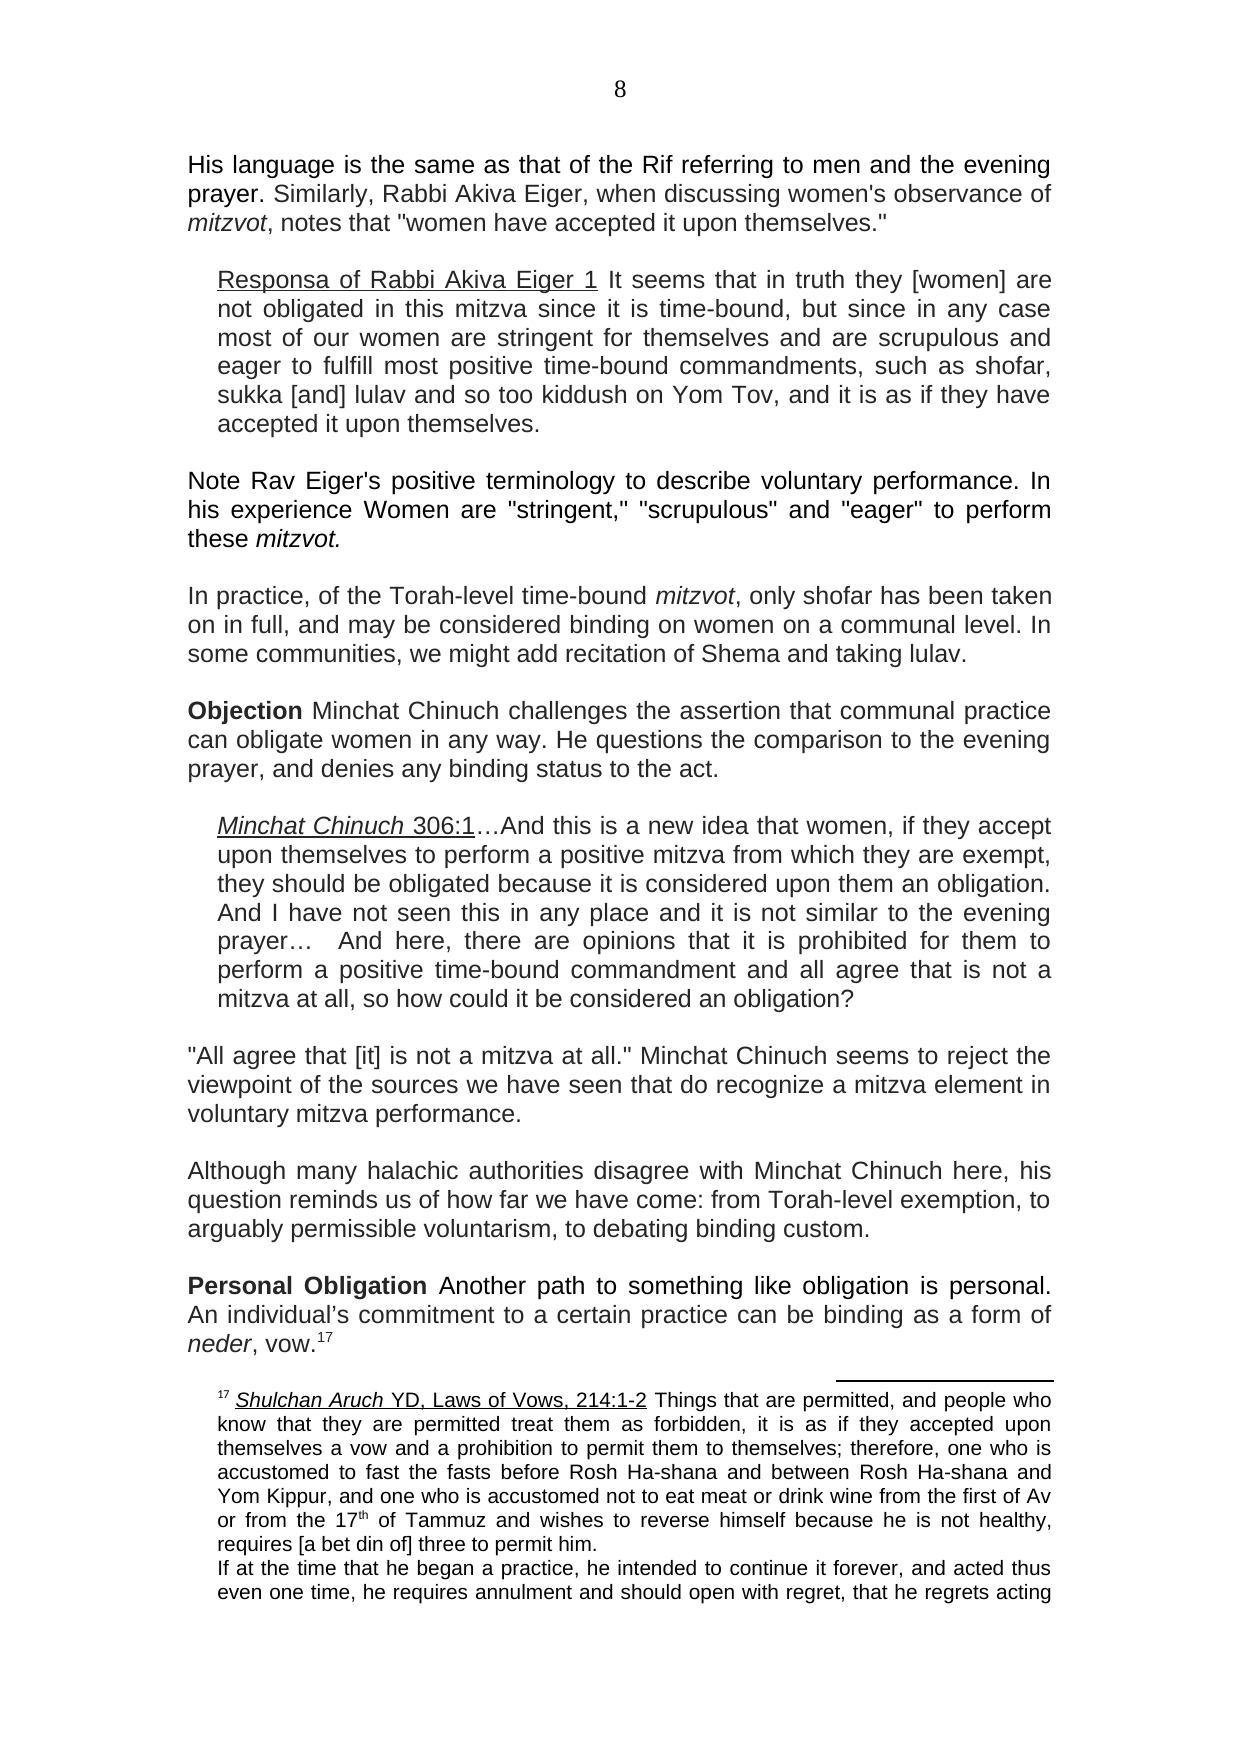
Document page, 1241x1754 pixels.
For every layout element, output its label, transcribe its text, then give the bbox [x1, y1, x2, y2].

text Objection Minchat Chinuch challenges the assertion that communal practice can obligate women in any way. He questions the comparison to the evening prayer, and denies any binding status to the act. [187, 696, 1053, 782]
text Personal Obligation Another path to something like obligation is personal. An individual’s commitment to a certain practice can be binding as a form of neder, vow. [187, 1271, 1053, 1357]
text In practice, of the Torah-level time-bound mitzvot, only shofar has been taken on in full, and may be considered binding on women on a communal level. In some communities, we might add recitation of Shema and taking lulav. [187, 581, 1053, 667]
text Although many halachic authorities disagree with Minchat Chinuch here, his question reminds us of how far we have come: from Torah-level exemption, to arguably permissible voluntarism, to debating binding custom. [187, 1156, 1053, 1242]
text Minchat Chinuch 306:1…And this is a new idea that women, if they accept upon themselves to perform a positive mitzva from which they are exempt, they should be obligated because it is considered upon them an obligation. And I have not seen this in any place and it is not similar to the evening prayer… And here, there are opinions that it is prohibited for them to perform a positive time-bound commandment and all agree that is not a mitzva at all, so how could it be considered an obligation? [217, 811, 1053, 1012]
text Note Rav Eiger's positive terminology to describe voluntary performance. In his experience Women are "stringent," "scrupulous" and "eager" to perform these mitzvot. [187, 466, 1053, 552]
text His language is the same as that of the Rif referring to men and the evening prayer. Similarly, Rabbi Akiva Eiger, when discussing women's observance of mitzvot, notes that "women have accepted it upon themselves." [187, 150, 1053, 236]
text "All agree that [it] is not a mitzva at all." Minchat Chinuch seems to reject the viewpoint of the sources we have seen that do recognize a mitzva element in voluntary mitzva performance. [187, 1041, 1053, 1127]
text Responsa of Rabbi Akiva Eiger 1 It seems that in truth they [women] are not obligated in this mitzva since it is time-bound, but since in any case most of our women are stringent for themselves and are scrupulous and eager to fulfill most positive time-bound commandments, such as shofar, sukka [and] lulav and so too kiddush on Yom Tov, and it is as if they have accepted it upon themselves. [217, 265, 1053, 437]
